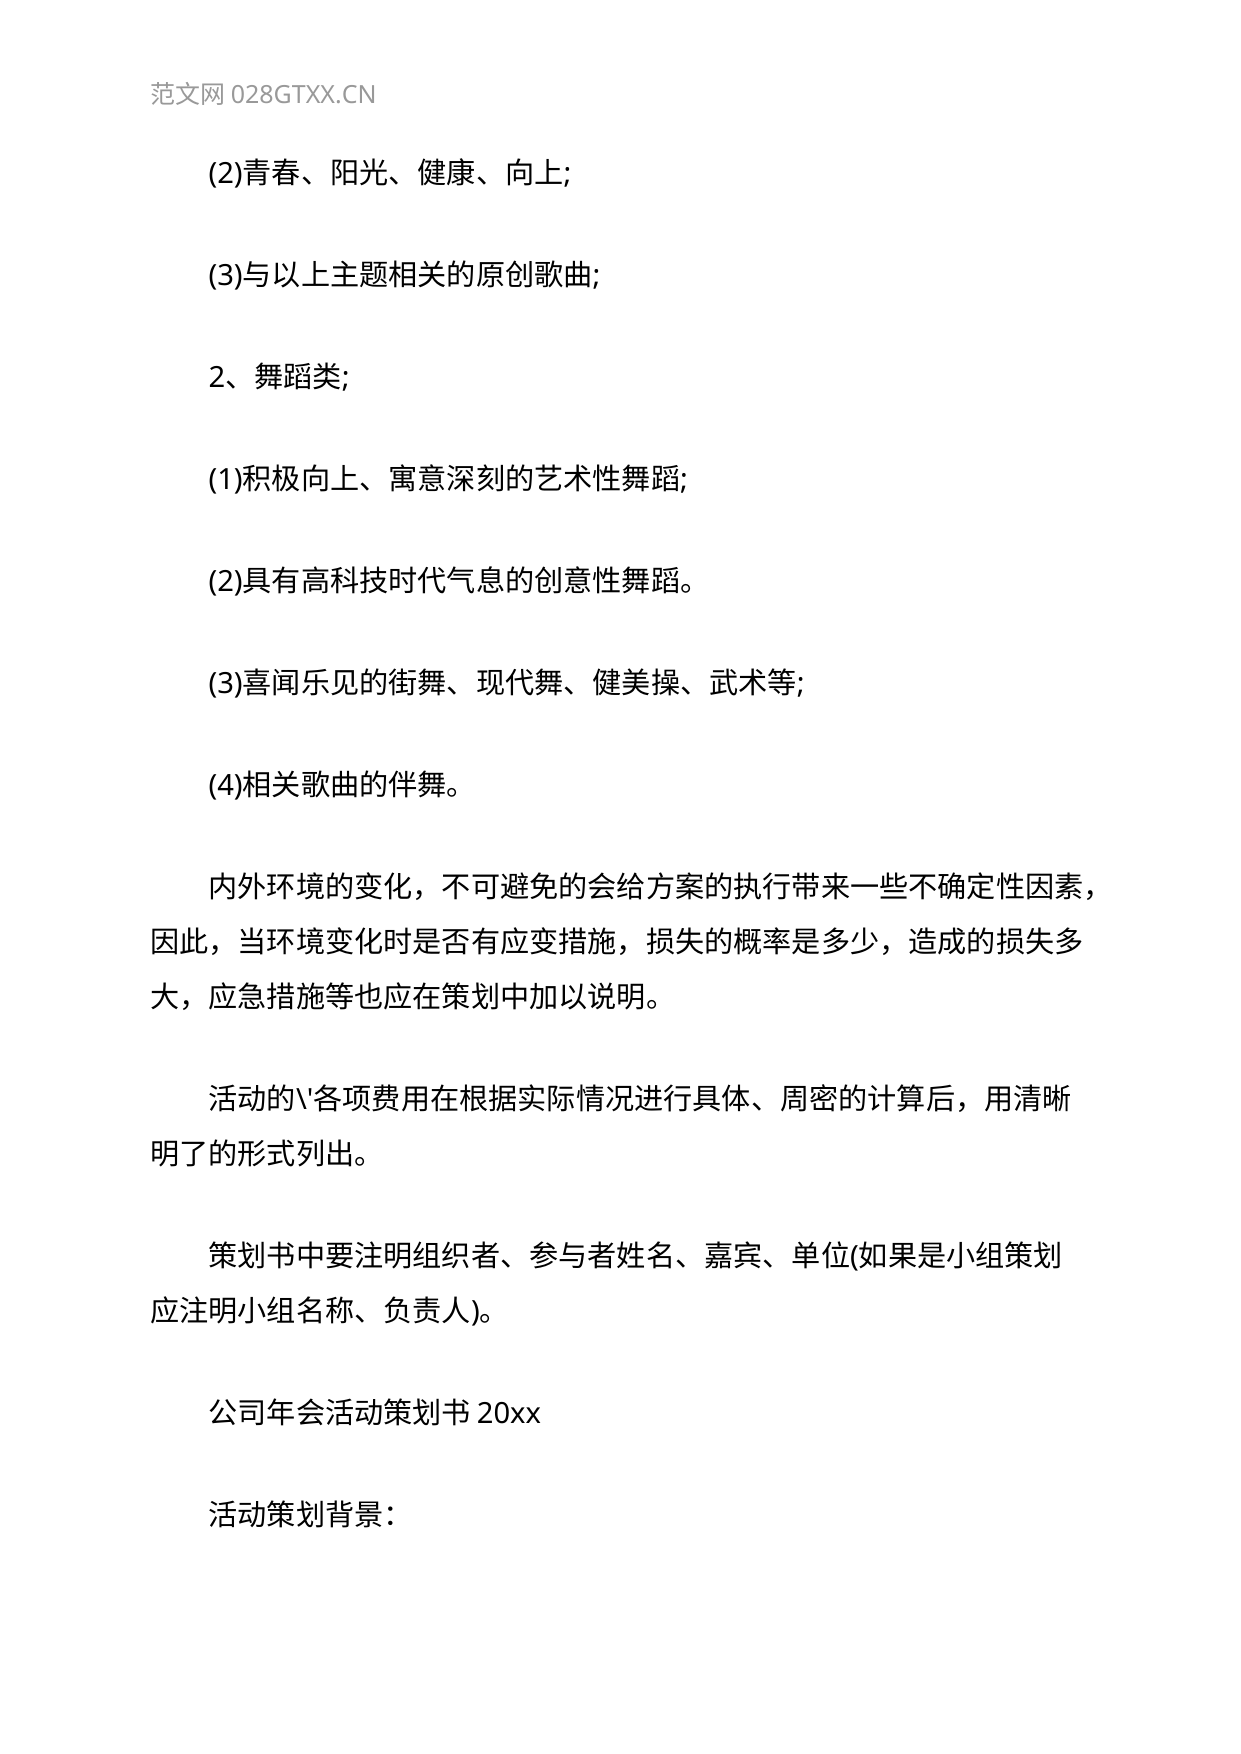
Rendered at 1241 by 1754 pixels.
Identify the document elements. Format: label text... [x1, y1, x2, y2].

text 公司年会活动策划书20xx [150, 1389, 1090, 1432]
text (2)青春、阳光、健康、向上; [150, 150, 1090, 192]
text 策划书中要注明组织者、参与者姓名、嘉宾、单位(如果是小组策划应注明小组名称、负责人)。 [150, 1232, 1090, 1329]
text 内外环境的变化，不可避免的会给方案的执行带来一些不确定性因素，因此，当环境变化时是否有应变措施，损失的概率是多少，造成的损失多大，应急措施等也应在策划中加以说明。 [150, 864, 1090, 1016]
text (2)具有高科技时代气息的创意性舞蹈。 [150, 558, 1090, 600]
text (4)相关歌曲的伴舞。 [150, 762, 1090, 804]
text 2、舞蹈类; [150, 354, 1090, 396]
text 活动策划背景： [150, 1491, 1090, 1533]
text 活动的\'各项费用在根据实际情况进行具体、周密的计算后，用清晰明了的形式列出。 [150, 1075, 1090, 1173]
text (1)积极向上、寓意深刻的艺术性舞蹈; [150, 456, 1090, 498]
text (3)与以上主题相关的原创歌曲; [150, 252, 1090, 294]
text (3)喜闻乐见的街舞、现代舞、健美操、武术等; [150, 660, 1090, 702]
